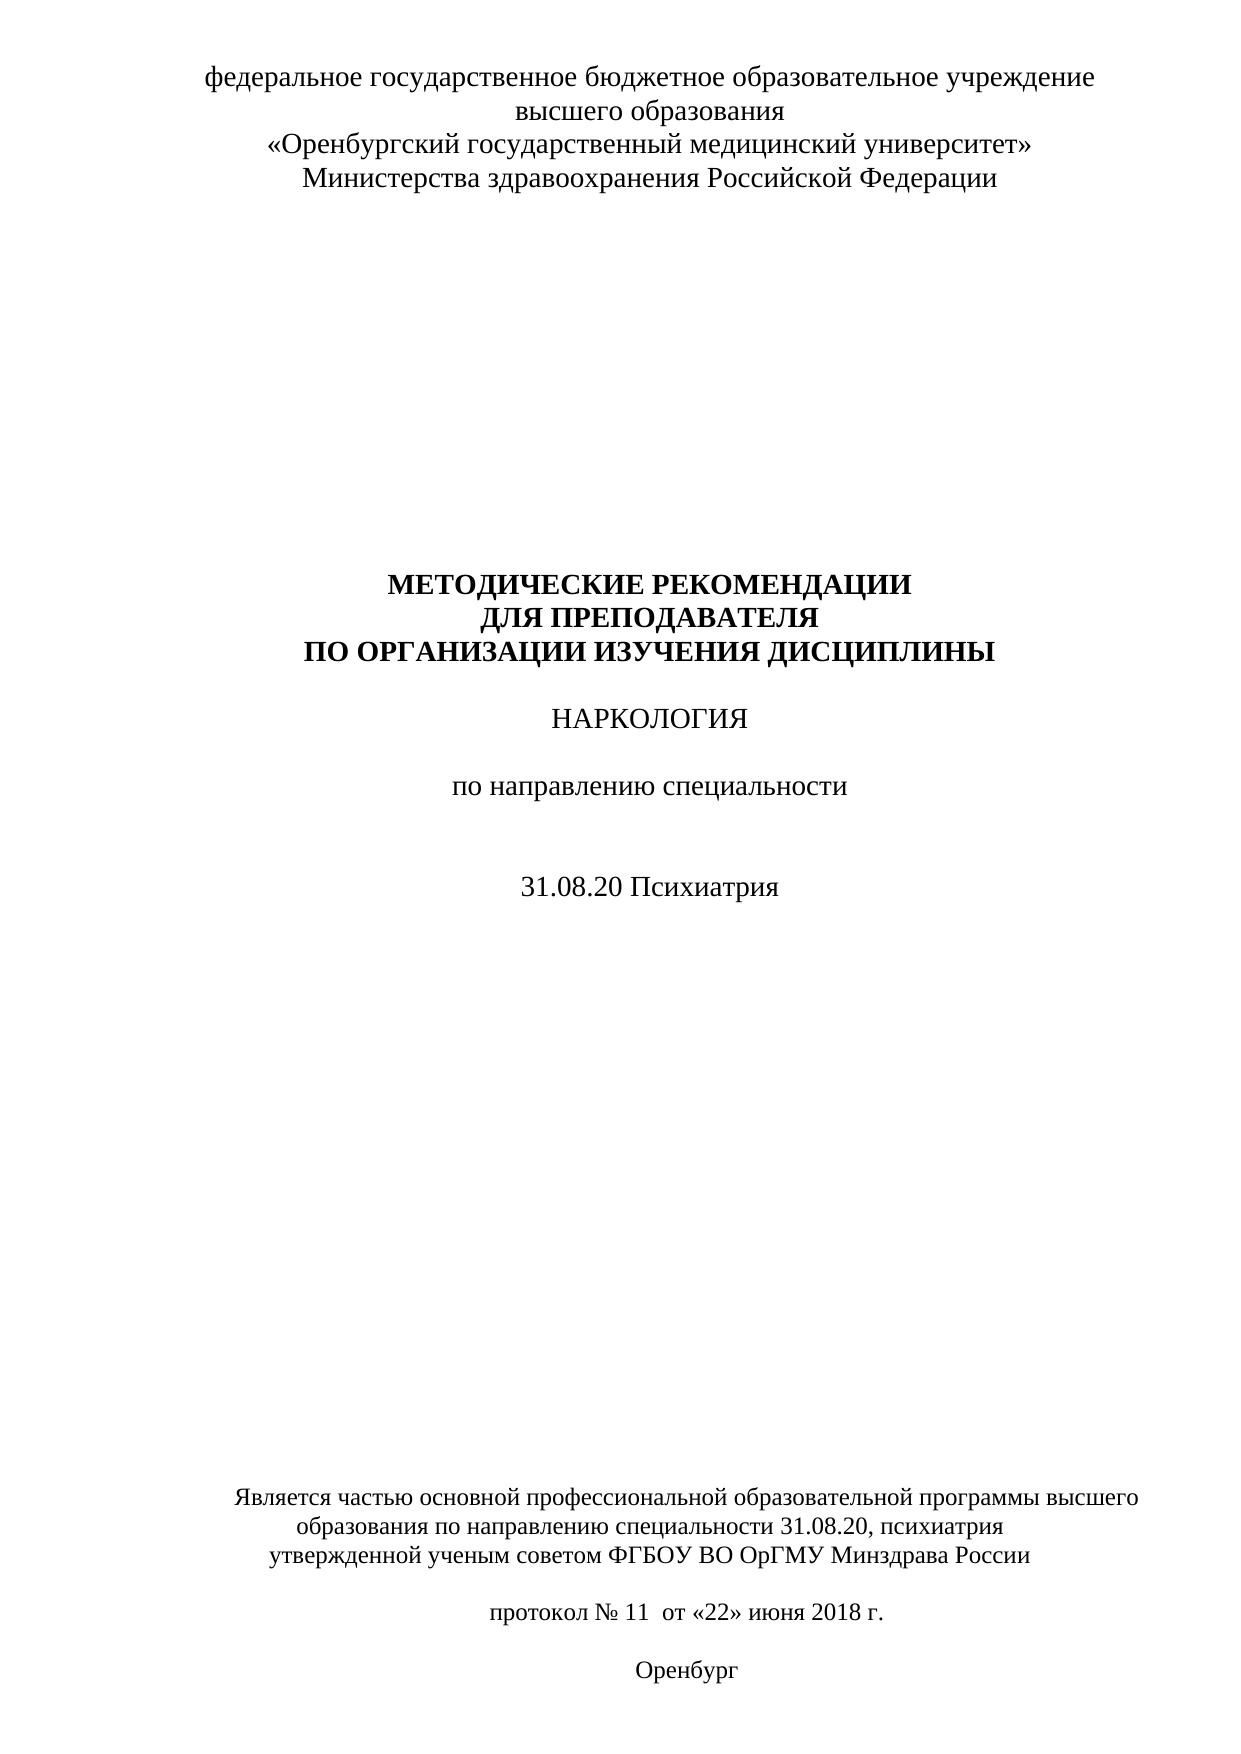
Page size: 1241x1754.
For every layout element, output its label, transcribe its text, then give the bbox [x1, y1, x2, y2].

text высшего образования [118, 93, 1181, 126]
text Является частью основной профессиональной образовательной программы высшего образования по направлению специальности 31.08.20, психиатрия [118, 1482, 1181, 1540]
text МЕТОДИЧЕСКИЕ РЕКОМЕНДАЦИИ [118, 567, 1181, 601]
text утвержденной ученым советом ФГБОУ ВО ОрГМУ Минздрава России [118, 1540, 1181, 1568]
text протокол № 11 от «22» июня 2018 г. [118, 1597, 1181, 1626]
text Оренбург [118, 1655, 1181, 1683]
text ПО ОРГАНИЗАЦИИ ИЗУЧЕНИЯ ДИСЦИПЛИНЫ [118, 634, 1181, 668]
text федеральное государственное бюджетное образовательное учреждение [118, 59, 1181, 93]
text «Оренбургский государственный медицинский университет» [118, 126, 1181, 160]
text ДЛЯ ПРЕПОДАВАТЕЛЯ [118, 601, 1181, 634]
text Министерства здравоохранения Российской Федерации [118, 160, 1181, 193]
text 31.08.20 Психиатрия [118, 869, 1181, 902]
text по направлению специальности [118, 768, 1181, 802]
text НАРКОЛОГИЯ [118, 701, 1181, 735]
